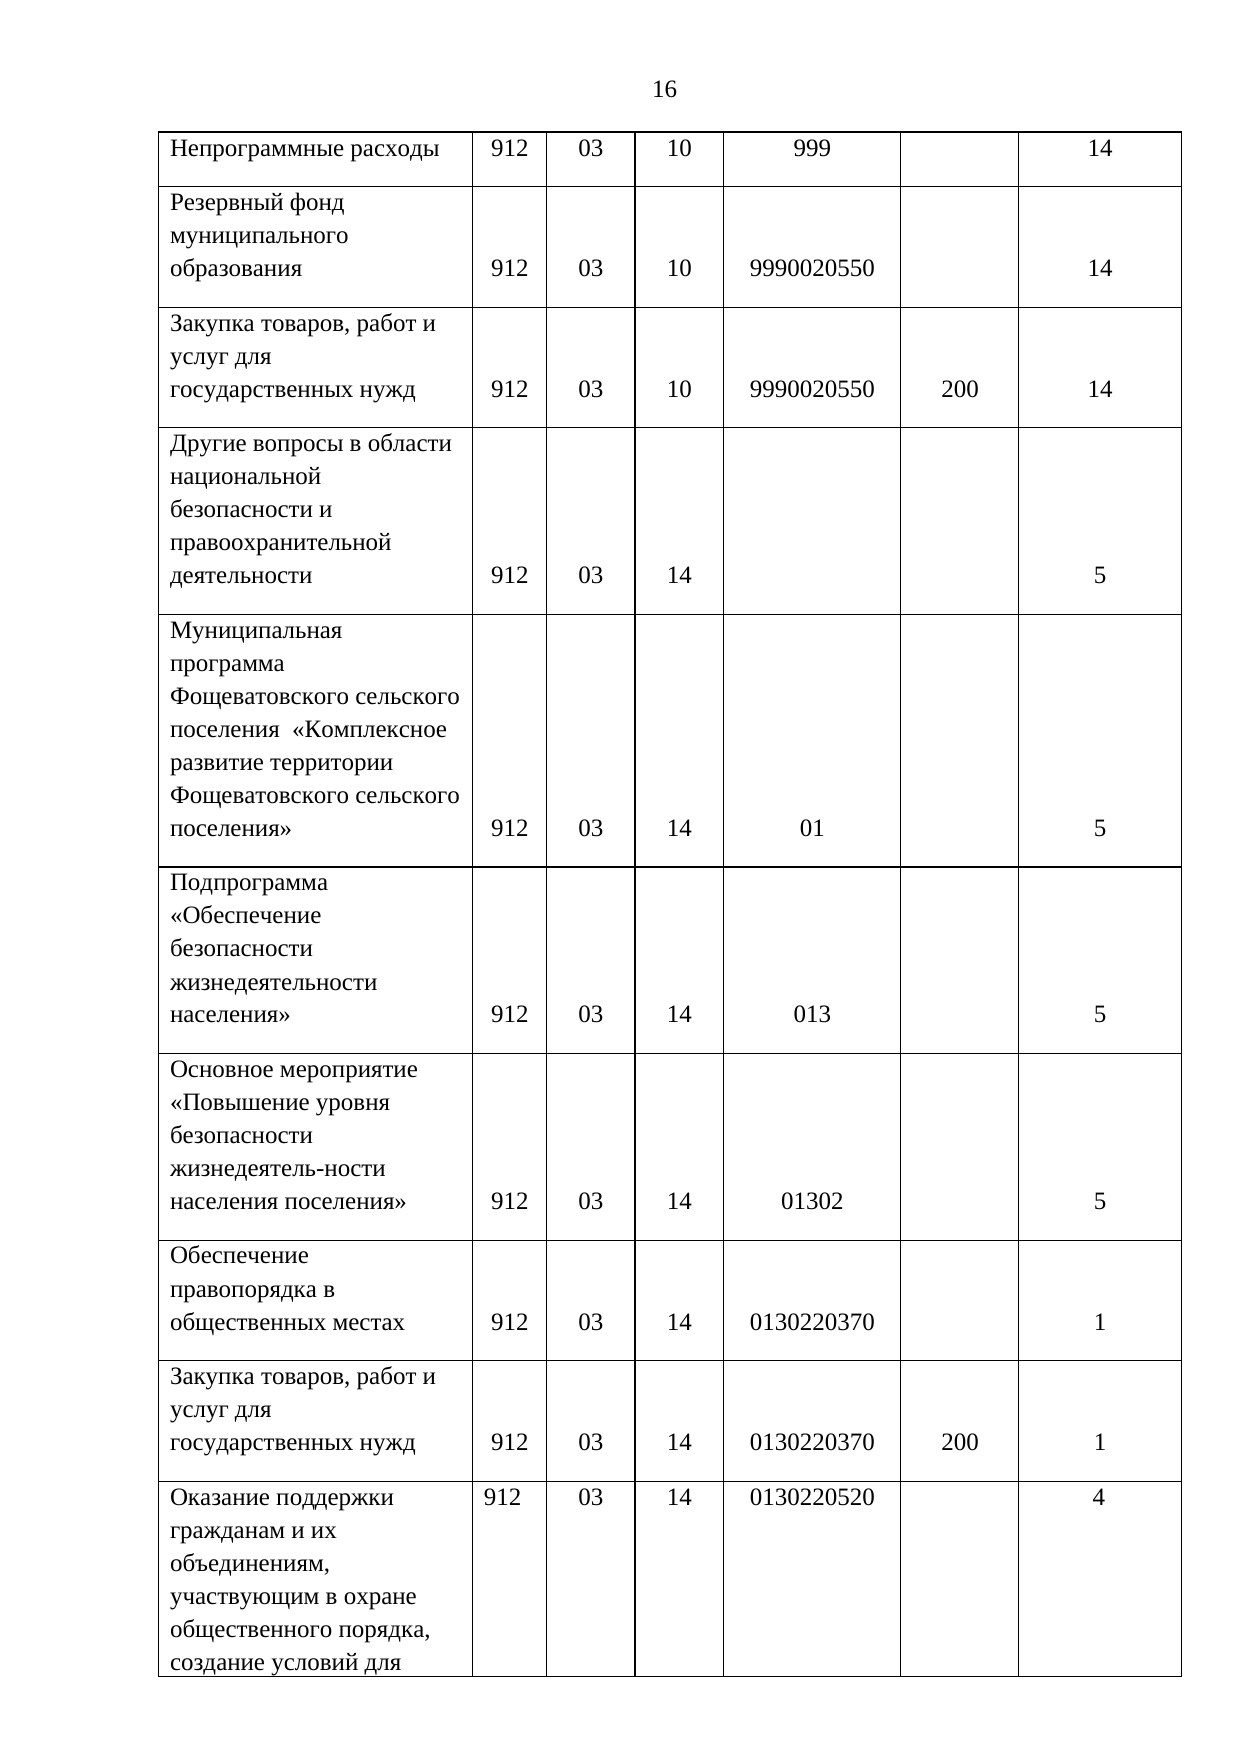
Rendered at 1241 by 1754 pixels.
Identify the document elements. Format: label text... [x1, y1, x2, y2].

table_cell 5 [1019, 428, 1181, 614]
table_cell 03 [547, 1361, 634, 1481]
table_cell 5 [1019, 1054, 1181, 1239]
table_cell 912 [473, 1241, 546, 1360]
table_cell [901, 1482, 1018, 1676]
table_cell [901, 1054, 1018, 1239]
table_cell 1 [1019, 1361, 1181, 1481]
table_cell 14 [636, 615, 723, 866]
table_cell 01 [724, 615, 900, 866]
table_cell 912 [473, 133, 546, 186]
table_cell 912 [473, 1482, 546, 1676]
table_cell Муниципальная программа Фощеватовского сельского поселения «Комплексное развитие территории Фощеватовского сельского поселения» [159, 615, 472, 866]
table_cell Резервный фонд муниципального образования [159, 187, 472, 307]
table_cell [159, 308, 472, 427]
table_cell 14 [636, 1241, 723, 1360]
table_cell 912 [473, 1361, 546, 1481]
table_cell 14 [636, 428, 723, 614]
table_cell 03 [547, 428, 634, 614]
table_cell [901, 868, 1018, 1053]
table_cell [724, 428, 900, 614]
table_cell 912 [473, 428, 546, 614]
table_cell 5 [1019, 868, 1181, 1053]
table_cell 14 [636, 1054, 723, 1239]
table_cell 999 [724, 133, 900, 186]
table_cell 0130220370 [724, 1241, 900, 1360]
table_cell [901, 428, 1018, 614]
table_cell 03 [547, 308, 634, 427]
table_cell 14 [1019, 308, 1181, 427]
table_cell 912 [473, 187, 546, 307]
table_cell 912 [473, 615, 546, 866]
table_cell 03 [547, 615, 634, 866]
table_cell Другие вопросы в области национальной безопасности и правоохранительной деятельности [159, 428, 472, 614]
table_cell [901, 1241, 1018, 1360]
table_cell 9990020550 [724, 187, 900, 307]
table_cell Закупка товаров, работ и услуг для государственных нужд [159, 1361, 472, 1481]
table_cell 0130220520 [724, 1482, 900, 1676]
table_cell 14 [636, 868, 723, 1053]
table_cell 9990020550 [724, 308, 900, 427]
table_cell Основное мероприятие «Повышение уровня безопасности жизнедеятель-ности населения поселения» [159, 1054, 472, 1239]
table_cell 013 [724, 868, 900, 1053]
table_cell 14 [1019, 133, 1181, 186]
table_cell 01302 [724, 1054, 900, 1239]
table_cell 0130220370 [724, 1361, 900, 1481]
table_cell 14 [1019, 187, 1181, 307]
table_cell 03 [547, 1054, 634, 1239]
table_cell Обеспечение правопорядка в общественных местах [159, 1241, 472, 1360]
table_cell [159, 1482, 472, 1676]
table_cell 03 [547, 868, 634, 1053]
table_cell 912 [473, 868, 546, 1053]
table_cell 10 [636, 308, 723, 427]
table_cell 1 [1019, 1241, 1181, 1360]
table_cell 14 [636, 1482, 723, 1676]
table_cell 200 [901, 308, 1018, 427]
table_cell 4 [1019, 1482, 1181, 1676]
table_cell 03 [547, 1482, 634, 1676]
table_cell [901, 187, 1018, 307]
table_cell 912 [473, 1054, 546, 1239]
table_cell 03 [547, 187, 634, 307]
table_cell [901, 133, 1018, 186]
table_cell 200 [901, 1361, 1018, 1481]
table_cell 14 [636, 1361, 723, 1481]
table_cell 5 [1019, 615, 1181, 866]
table_cell 03 [547, 133, 634, 186]
table_cell 10 [636, 133, 723, 186]
table_cell Подпрограмма «Обеспечение безопасности жизнедеятельности населения» [159, 868, 472, 1053]
table_cell [901, 615, 1018, 866]
table_cell 03 [547, 1241, 634, 1360]
table_cell 10 [636, 187, 723, 307]
table_cell Непрограммные расходы [159, 133, 472, 186]
table_cell 912 [473, 308, 546, 427]
